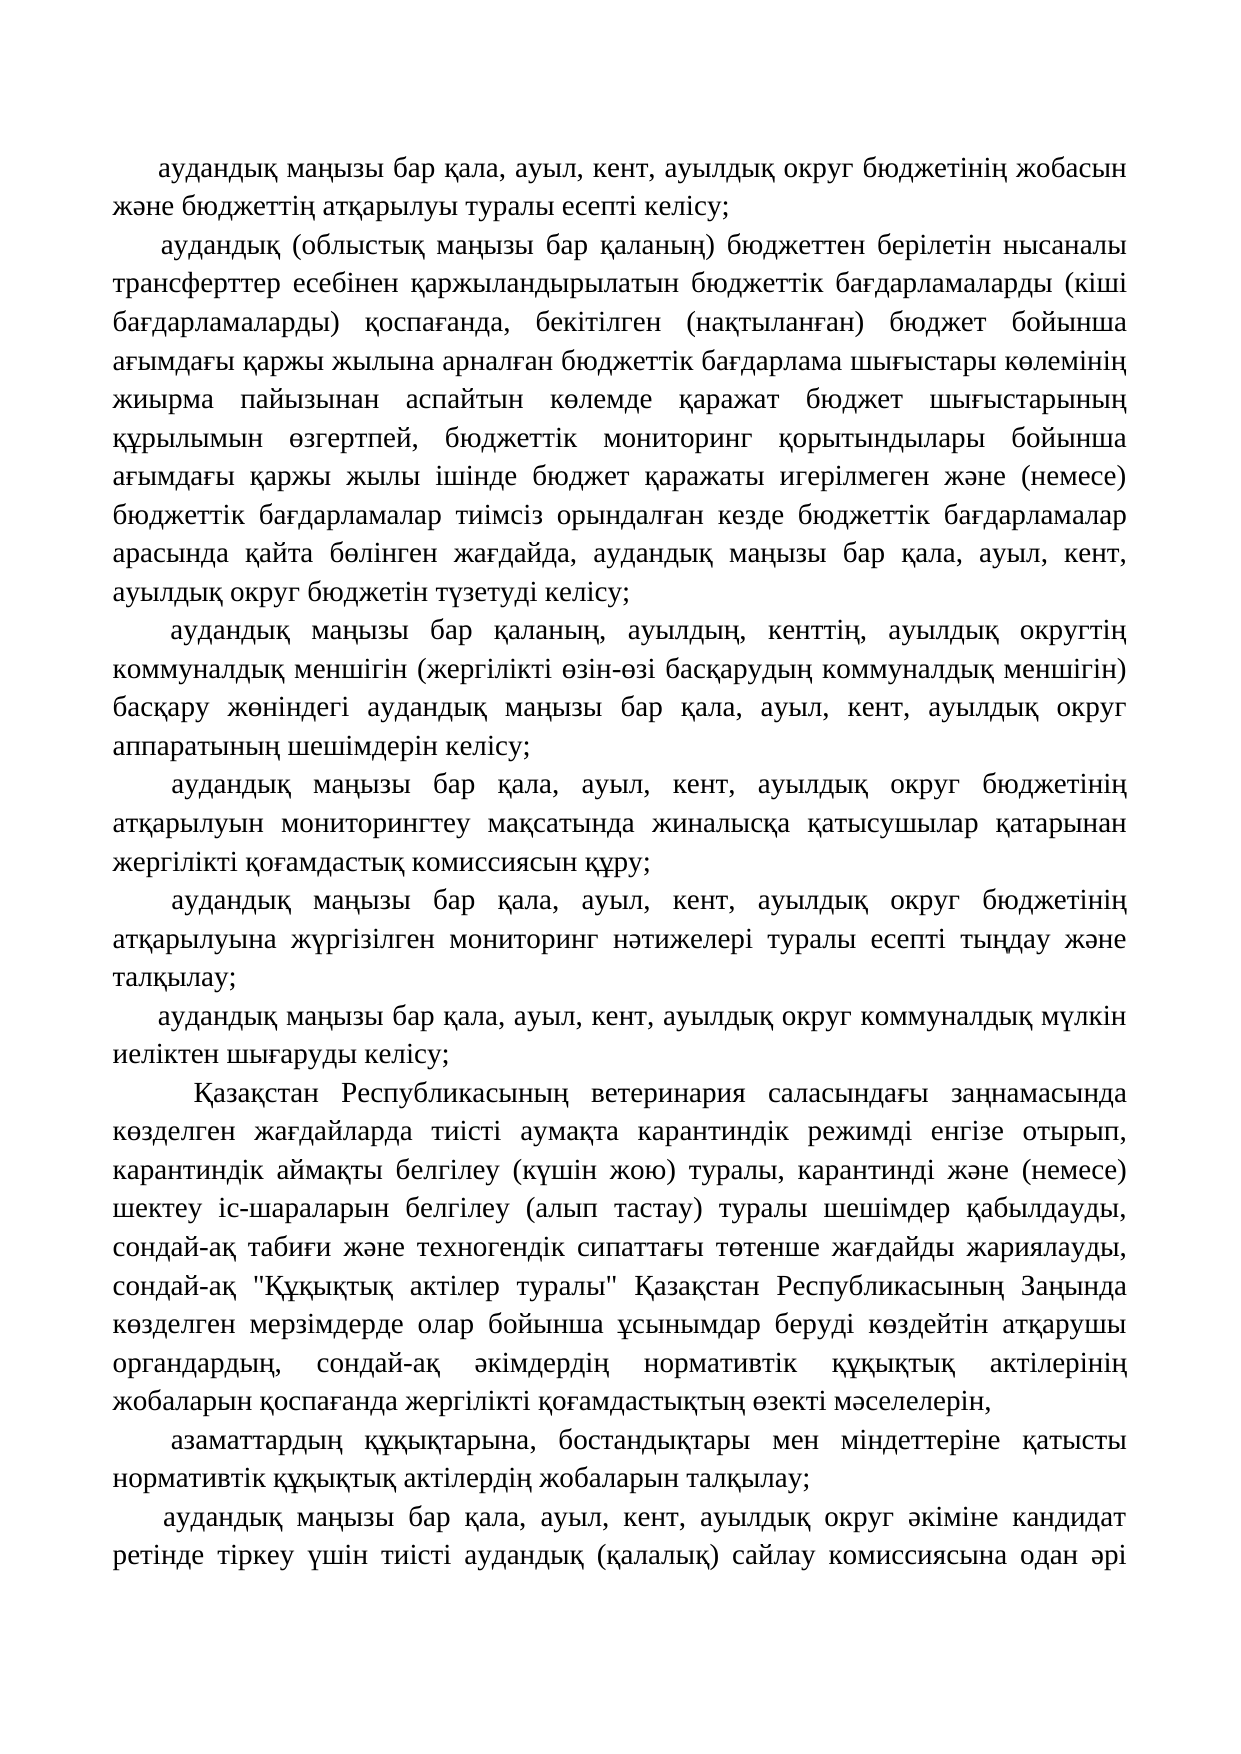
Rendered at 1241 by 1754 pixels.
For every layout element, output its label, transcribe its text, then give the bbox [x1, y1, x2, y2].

text аудандық маңызы бар қала, ауыл, кент, ауылдық округ коммуналдық мүлкін иеліктен шығаруды келісу; [112, 998, 1128, 1070]
text азаматтардың құқықтарына, бостандықтары мен міндеттеріне қатысты нормативтік құқықтық актілердің жобаларын талқылау; [112, 1422, 1128, 1494]
text Қазақстан Республикасының ветеринария саласындағы заңнамасында көзделген жағдайларда тиісті аумақта карантиндік режимді енгізе отырып, карантиндік аймақты белгілеу (күшін жою) туралы, карантинді және (немесе) шектеу іс-шараларын белгілеу (алып тастау) туралы шешімдер қабылдауды, сондай-ақ табиғи және техногендік сипаттағы төтенше жағдайды жариялауды, сондай-ақ "Құқықтық актілер туралы" Қазақстан Республикасының Заңында көзделген мерзімдерде олар бойынша ұсынымдар беруді көздейтін атқарушы органдардың, сондай-ақ әкімдердің нормативтік құқықтық актілерінің жобаларын қоспағанда жергілікті қоғамдастықтың өзекті мәселелерін, [112, 1075, 1128, 1417]
text аудандық (облыстық маңызы бар қаланың) бюджеттен берілетін нысаналы трансферттер есебінен қаржыландырылатын бюджеттік бағдарламаларды (кіші бағдарламаларды) қоспағанда, бекітілген (нақтыланған) бюджет бойынша ағымдағы қаржы жылына арналған бюджеттік бағдарлама шығыстары көлемінің жиырма пайызынан аспайтын көлемде қаражат бюджет шығыстарының құрылымын өзгертпей, бюджеттік мониторинг қорытындылары бойынша ағымдағы қаржы жылы ішінде бюджет қаражаты игерілмеген және (немесе) бюджеттік бағдарламалар тиімсіз орындалған кезде бюджеттік бағдарламалар арасында қайта бөлінген жағдайда, аудандық маңызы бар қала, ауыл, кент, ауылдық округ бюджетін түзетуді келісу; [112, 227, 1128, 607]
text аудандық маңызы бар қала, ауыл, кент, ауылдық округ бюджетінің жобасын және бюджеттің атқарылуы туралы есепті келісу; [112, 150, 1128, 222]
text аудандық маңызы бар қаланың, ауылдың, кенттің, ауылдық округтің коммуналдық меншігін (жергілікті өзін-өзі басқарудың коммуналдық меншігін) басқару жөніндегі аудандық маңызы бар қала, ауыл, кент, ауылдық округ аппаратының шешімдерін келісу; [112, 612, 1128, 762]
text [112, 1499, 1128, 1571]
text аудандық маңызы бар қала, ауыл, кент, ауылдық округ бюджетінің атқарылуына жүргізілген мониторинг нәтижелері туралы есепті тыңдау және талқылау; [112, 882, 1128, 993]
text аудандық маңызы бар қала, ауыл, кент, ауылдық округ бюджетінің атқарылуын мониторингтеу мақсатында жиналысқа қатысушылар қатарынан жергілікті қоғамдастық комиссиясын құру; [112, 767, 1128, 877]
